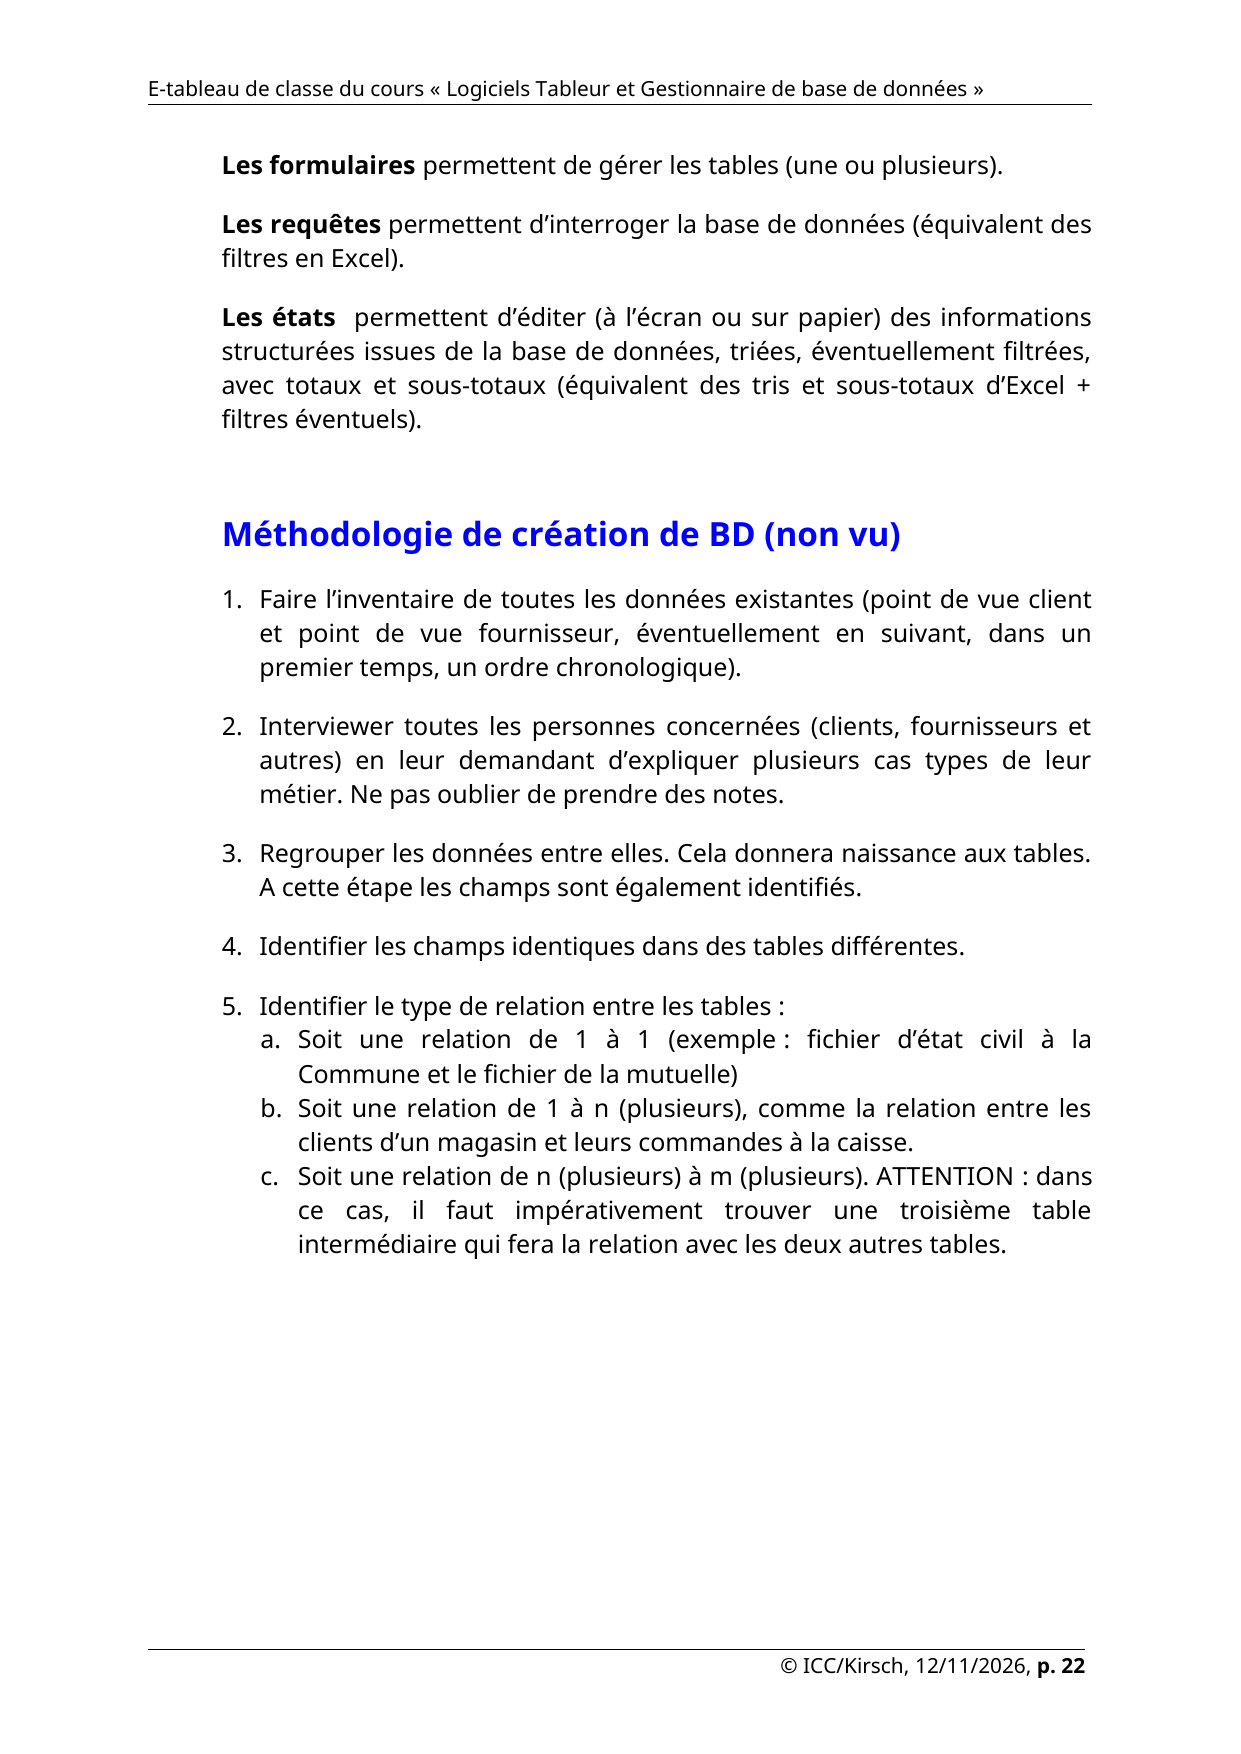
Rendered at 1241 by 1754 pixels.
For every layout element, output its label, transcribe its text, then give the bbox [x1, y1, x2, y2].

list Soit une relation de n (plusieurs) à m (plusieurs). ATTENTION : dans ce cas, il faut impérativement trouver une troisième table intermédiaire qui fera la relation avec les deux autres tables. [260, 1158, 1092, 1261]
list Regrouper les données entre elles. Cela donnera naissance aux tables. A cette étape les champs sont également identifiés. [222, 836, 1092, 904]
list Identifier les champs identiques dans des tables différentes. [222, 929, 1092, 963]
list Soit une relation de 1 à n (plusieurs), comme la relation entre les clients d’un magasin et leurs commandes à la caisse. [260, 1090, 1092, 1158]
list Identifier le type de relation entre les tables : [222, 988, 1092, 1022]
text Les états permettent d’éditer (à l’écran ou sur papier) des informations structurées issues de la base de données, triées, éventuellement filtrées, avec totaux et sous-totaux (équivalent des tris et sous-totaux d’Excel + filtres éventuels). [221, 300, 1092, 436]
list Faire l’inventaire de toutes les données existantes (point de vue client et point de vue fournisseur, éventuellement en suivant, dans un premier temps, un ordre chronologique). [222, 582, 1092, 684]
list Interviewer toutes les personnes concernées (clients, fournisseurs et autres) en leur demandant d’expliquer plusieurs cas types de leur métier. Ne pas oublier de prendre des notes. [222, 709, 1092, 811]
text Les requêtes permettent d’interroger la base de données (équivalent des filtres en Excel). [221, 207, 1092, 275]
text Les formulaires permettent de gérer les tables (une ou plusieurs). [221, 148, 1092, 182]
subtitle Méthodologie de création de BD (non vu) [222, 511, 1092, 557]
list Soit une relation de 1 à 1 (exemple : fichier d’état civil à la Commune et le fichier de la mutuelle) [260, 1022, 1092, 1090]
